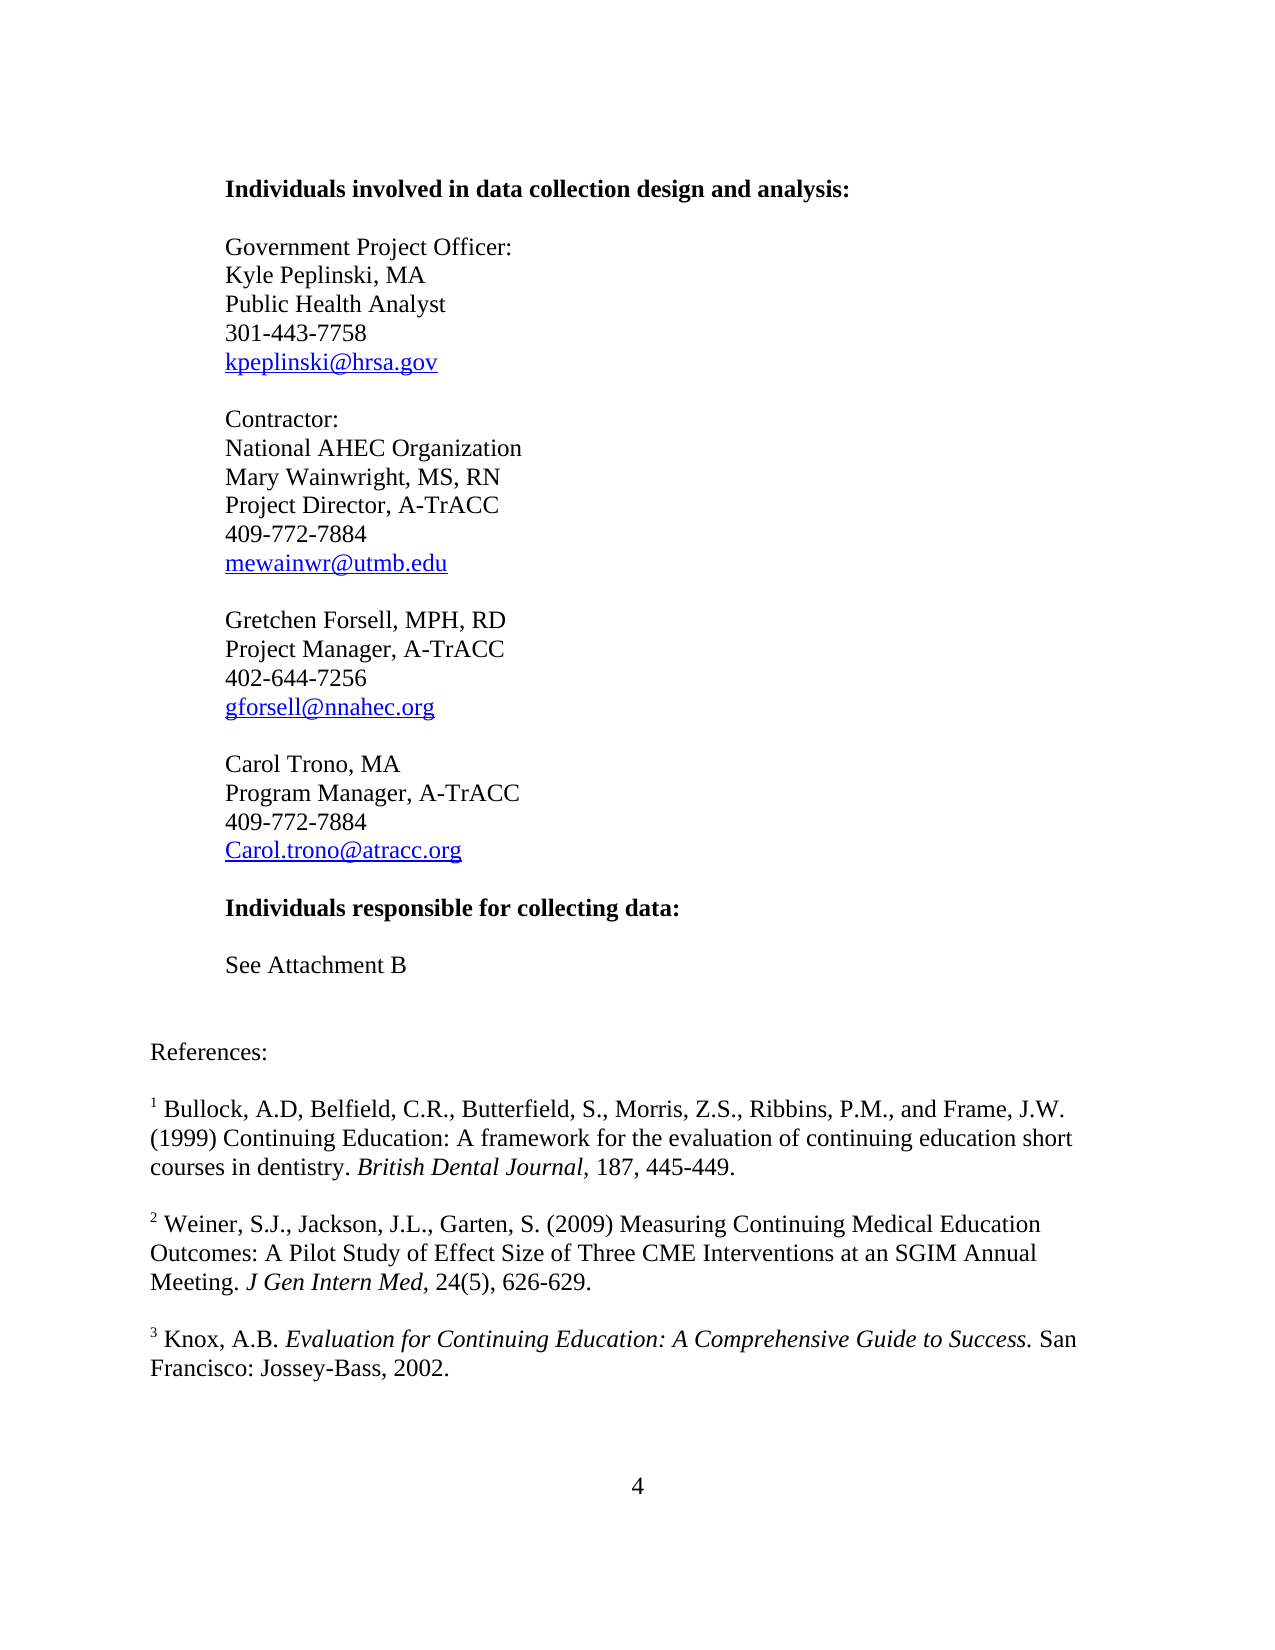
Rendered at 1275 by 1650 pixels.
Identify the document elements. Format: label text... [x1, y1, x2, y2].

text kpeplinski@hrsa.gov [150, 347, 1125, 375]
text Gretchen Forsell, MPH, RD [150, 605, 1125, 634]
text Kyle Peplinski, MA [150, 260, 1125, 289]
text 301-443-7758 [150, 318, 1125, 347]
text 2 Weiner, S.J., Jackson, J.L., Garten, S. (2009) Measuring Continuing Medical Education Outcomes: A Pilot Study of Effect Size of Three CME Interventions at an SGIM Annual Meeting. J Gen Intern Med, 24(5), 626-629. [150, 1209, 1125, 1295]
text 3 Knox, A.B. Evaluation for Continuing Education: A Comprehensive Guide to Success. San Francisco: Jossey-Bass, 2002. [150, 1324, 1125, 1382]
text 409-772-7884 [150, 519, 1125, 548]
text Project Manager, A-TrACC [150, 634, 1125, 663]
text References: [150, 1037, 1125, 1065]
text Individuals involved in data collection design and analysis: [150, 174, 1125, 203]
text 402-644-7256 [150, 663, 1125, 692]
text See Attachment B [150, 950, 1125, 979]
text Government Project Officer: [150, 232, 1125, 260]
text Individuals responsible for collecting data: [150, 893, 1125, 922]
text Carol Trono, MA [150, 749, 1125, 778]
text National AHEC Organization [150, 433, 1125, 462]
text Carol.trono@atracc.org [150, 835, 1125, 864]
text Mary Wainwright, MS, RN [150, 462, 1125, 490]
text Contractor: [150, 404, 1125, 433]
text Public Health Analyst [150, 289, 1125, 318]
text mewainwr@utmb.edu [150, 548, 1125, 577]
text Project Director, A-TrACC [150, 490, 1125, 519]
text 409-772-7884 [150, 807, 1125, 835]
text Program Manager, A-TrACC [150, 778, 1125, 807]
text 1 Bullock, A.D, Belfield, C.R., Butterfield, S., Morris, Z.S., Ribbins, P.M., and Frame, J.W. (1999) Continuing Education: A framework for the evaluation of continuing education short courses in dentistry. British Dental Journal, 187, 445-449. [150, 1094, 1125, 1180]
text gforsell@nnahec.org [150, 692, 1125, 720]
